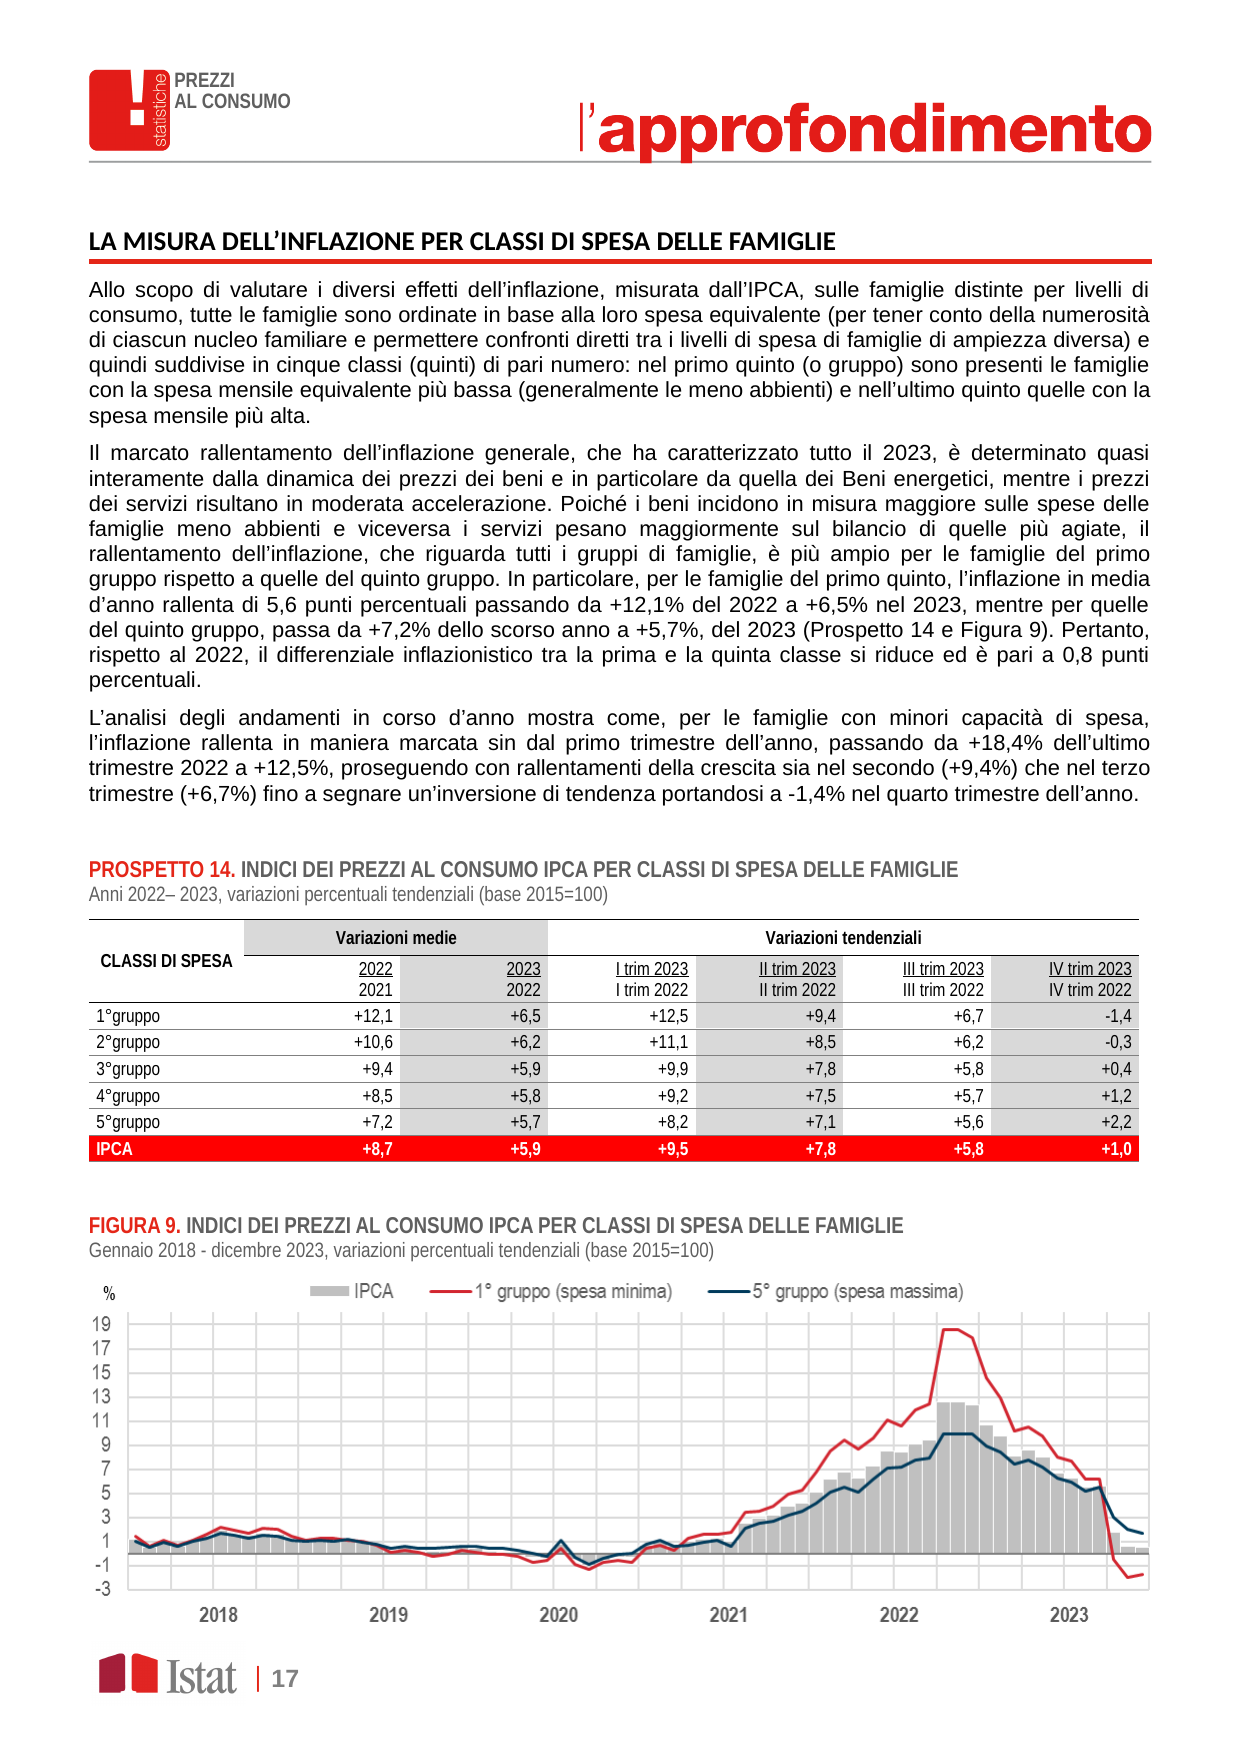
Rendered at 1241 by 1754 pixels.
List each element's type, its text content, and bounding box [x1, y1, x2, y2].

table_cell 2°gruppo [89, 1030, 244, 1055]
picture [88, 1274, 1182, 1630]
table_cell +6,2 [843, 1030, 991, 1055]
table_cell +10,6 [244, 1030, 400, 1055]
table_cell +7,8 [696, 1136, 843, 1161]
table_cell 4°gruppo [89, 1083, 244, 1108]
table_cell +5,7 [400, 1109, 548, 1135]
table_cell +8,7 [244, 1136, 400, 1161]
table_cell +9,5 [548, 1136, 696, 1161]
table_cell +9,9 [548, 1056, 696, 1082]
table_cell +9,4 [244, 1056, 400, 1082]
table_cell 1°gruppo [89, 1003, 244, 1028]
table_cell +5,6 [843, 1109, 991, 1135]
table_cell I trim 2023 I trim 2022 [548, 956, 696, 1002]
table_cell +7,1 [696, 1109, 843, 1135]
table_header Variazioni tendenziali [548, 920, 1139, 955]
table_header Variazioni medie [244, 920, 548, 955]
table_header CLASSI DI SPESA [89, 920, 244, 1002]
table_cell +7,5 [696, 1083, 843, 1108]
table_cell +6,2 [400, 1030, 548, 1055]
table_cell +8,2 [548, 1109, 696, 1135]
text La misura dell’inflazione per classi di spesa delle famiglie [89, 224, 1152, 259]
table_cell +5,9 [400, 1056, 548, 1082]
table_cell +6,5 [400, 1003, 548, 1028]
text Il marcato rallentamento dell’inflazione generale, che ha caratterizzato tutto il 2023, è determinato quasi interamente dalla dinamica dei prezzi dei beni e in particolare da quella dei Beni energetici, mentre i prezzi dei servizi risultano in moderata accelerazione. Poiché i beni incidono in misura maggiore sulle spese delle famiglie meno abbienti e viceversa i servizi pesano maggiormente sul bilancio di quelle più agiate, il rallentamento dell’inflazione, che riguarda tutti i gruppi di famiglie, è più ampio per le famiglie del primo gruppo rispetto a quelle del quinto gruppo. In particolare, per le famiglie del primo quinto, l’inflazione in media d’anno rallenta di 5,6 punti percentuali passando da +12,1% del 2022 a +6,5% nel 2023, mentre per quelle del quinto gruppo, passa da +7,2% dello scorso anno a +5,7%, del 2023 (Prospetto 14 e Figura 9). Pertanto, rispetto al 2022, il differenziale inflazionistico tra la prima e la quinta classe si riduce ed è pari a 0,8 punti percentuali. [89, 440, 1152, 692]
table_cell +12,1 [244, 1003, 400, 1028]
table_cell 2023 2022 [400, 956, 548, 1002]
table_cell IV trim 2023 IV trim 2022 [991, 956, 1139, 1002]
table_cell +2,2 [991, 1109, 1139, 1135]
table_cell +12,5 [548, 1003, 696, 1028]
text L’analisi degli andamenti in corso d’anno mostra come, per le famiglie con minori capacità di spesa, l’inflazione rallenta in maniera marcata sin dal primo trimestre dell’anno, passando da +18,4% dell’ultimo trimestre 2022 a +12,5%, proseguendo con rallentamenti della crescita sia nel secondo (+9,4%) che nel terzo trimestre (+6,7%) fino a segnare un’inversione di tendenza portandosi a -1,4% nel quarto trimestre dell’anno. [89, 705, 1152, 806]
picture [88, 69, 1152, 166]
text FIGURA 9. INDICI DEI PREZZI AL CONSUMO IPCA PER CLASSI DI SPESA DELLE FAMIGLIE Gennaio 2018 - dicembre 2023, variazioni percentuali tendenziali (base 2015=100) [89, 1212, 1152, 1262]
text PROSPETTO 14. INDICI DEI PREZZI AL CONSUMO IPCA PER CLASSI DI SPESA DELLE FAMIGLIE Anni 2022– 2023, variazioni percentuali tendenziali (base 2015=100) [89, 856, 1152, 906]
table_cell +5,7 [843, 1083, 991, 1108]
table_cell IPCA [89, 1136, 244, 1161]
table_cell +8,5 [696, 1030, 843, 1055]
table_cell +11,1 [548, 1030, 696, 1055]
table_cell 3°gruppo [89, 1056, 244, 1082]
table_cell +5,8 [843, 1056, 991, 1082]
table_cell +9,2 [548, 1083, 696, 1108]
table_cell 5°gruppo [89, 1109, 244, 1135]
table_cell +7,2 [244, 1109, 400, 1135]
table_cell +6,7 [843, 1003, 991, 1028]
table_cell 2022 2021 [244, 956, 400, 1002]
text Allo scopo di valutare i diversi effetti dell’inflazione, misurata dall’IPCA, sulle famiglie distinte per livelli di consumo, tutte le famiglie sono ordinate in base alla loro spesa equivalente (per tener conto della numerosità di ciascun nucleo familiare e permettere confronti diretti tra i livelli di spesa di famiglie di ampiezza diversa) e quindi suddivise in cinque classi (quinti) di pari numero: nel primo quinto (o gruppo) sono presenti le famiglie con la spesa mensile equivalente più bassa (generalmente le meno abbienti) e nell’ultimo quinto quelle con la spesa mensile più alta. [89, 277, 1152, 428]
table_cell +1,0 [991, 1136, 1139, 1161]
table_cell -0,3 [991, 1030, 1139, 1055]
picture [90, 1641, 246, 1706]
table_cell -1,4 [991, 1003, 1139, 1028]
table_cell +7,8 [696, 1056, 843, 1082]
table_cell +9,4 [696, 1003, 843, 1028]
table_cell +5,9 [400, 1136, 548, 1161]
table_cell II trim 2023 II trim 2022 [696, 956, 843, 1002]
table_cell +8,5 [244, 1083, 400, 1108]
table_cell +5,8 [400, 1083, 548, 1108]
table_cell +5,8 [843, 1136, 991, 1161]
table_cell +0,4 [991, 1056, 1139, 1082]
table_cell +1,2 [991, 1083, 1139, 1108]
table_cell III trim 2023 III trim 2022 [843, 956, 991, 1002]
